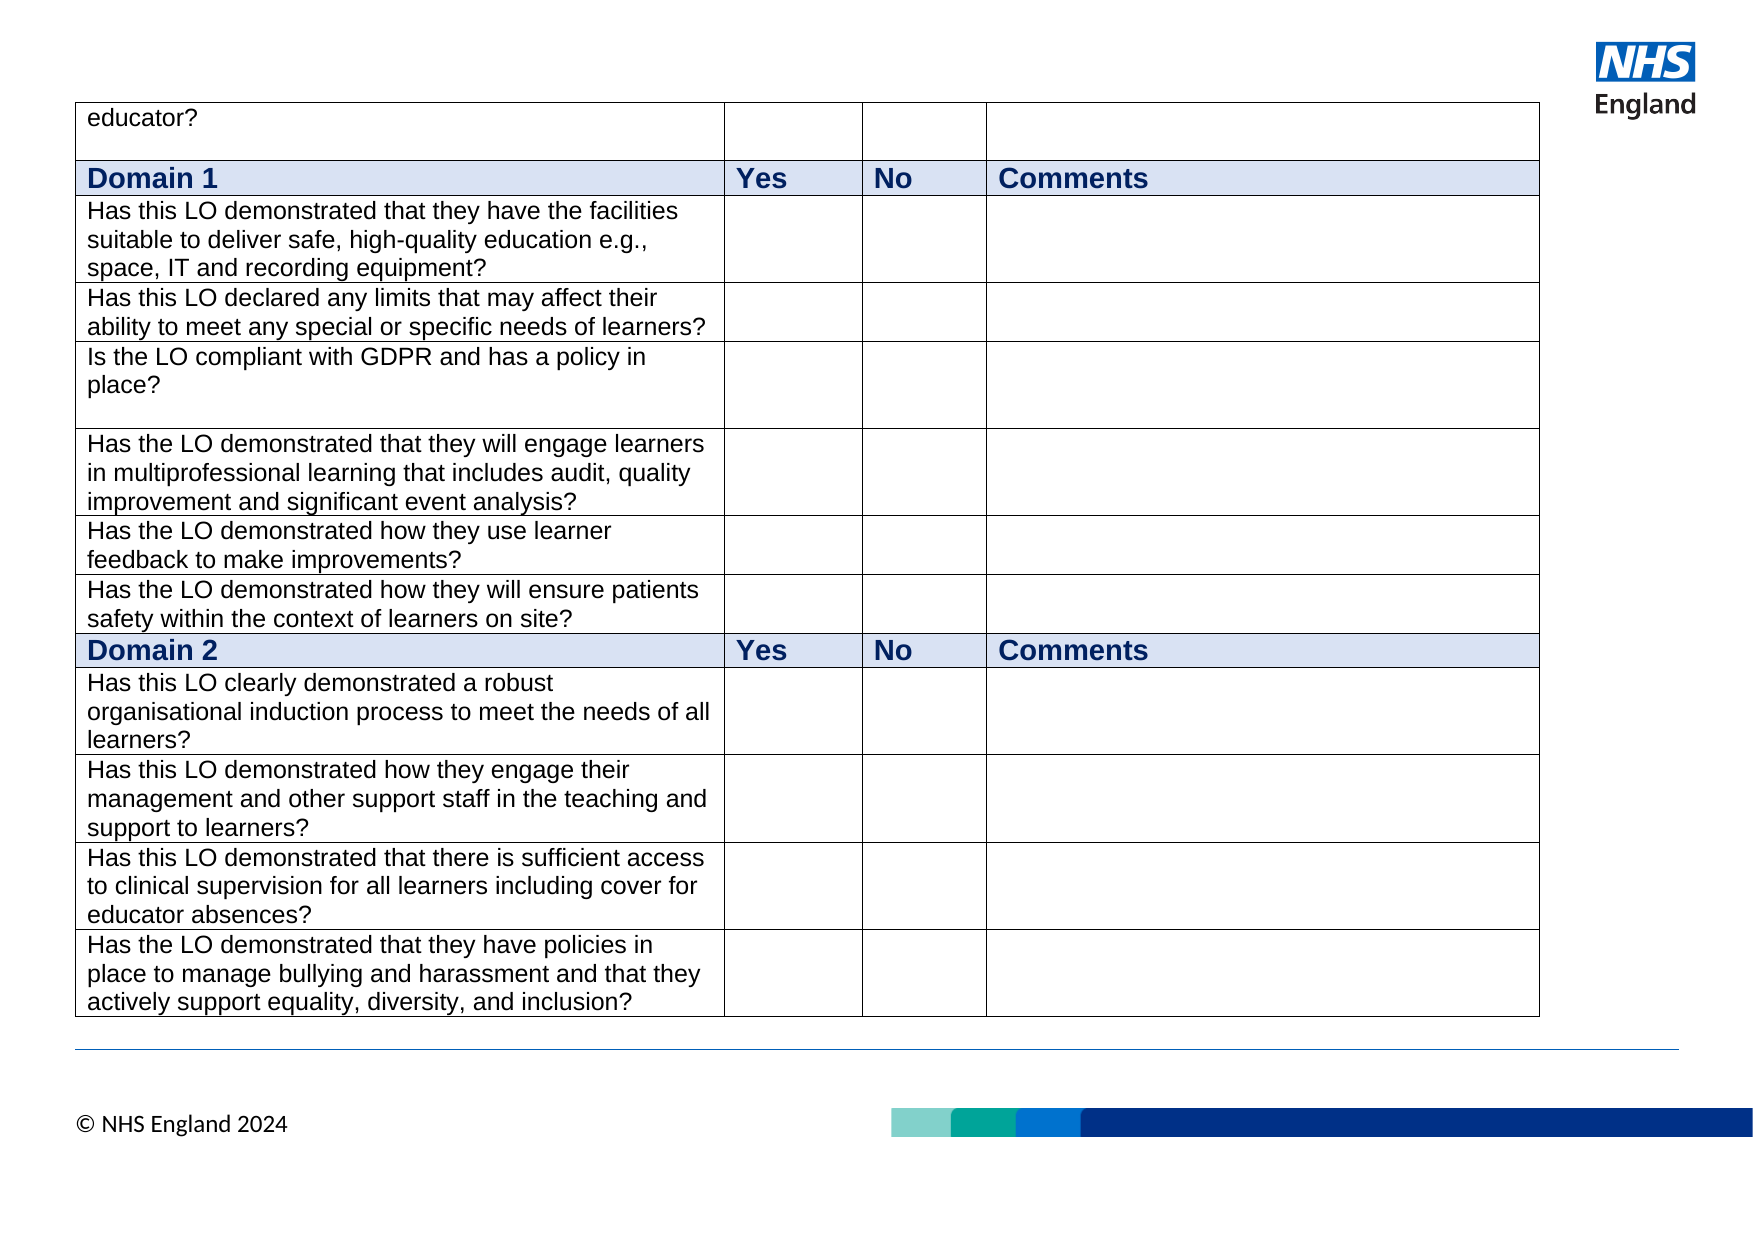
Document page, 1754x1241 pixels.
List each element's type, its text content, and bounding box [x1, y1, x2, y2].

table_cell [987, 755, 1539, 842]
table_cell [863, 575, 986, 632]
table_cell [987, 196, 1539, 282]
table_cell [987, 103, 1539, 160]
table_cell [725, 575, 862, 632]
table_cell [725, 930, 862, 1016]
table_cell [987, 843, 1539, 929]
table_cell If a PCN application does any practice have no approved educator? [76, 103, 724, 160]
table_cell [863, 843, 986, 929]
table_cell Has the LO demonstrated how they use learner feedback to make improvements? [76, 516, 724, 574]
table_cell [987, 668, 1539, 754]
table_cell [863, 342, 986, 428]
table_cell Comments [987, 634, 1539, 667]
table_cell [987, 342, 1539, 428]
table_cell Yes [725, 634, 862, 667]
table_cell [725, 843, 862, 929]
table_cell [725, 283, 862, 341]
table_cell [725, 429, 862, 515]
table_cell Has this LO declared any limits that may affect their ability to meet any special or specific needs of learners? [76, 283, 724, 341]
table_cell Has the LO demonstrated that they will engage learners in multiprofessional learning that includes audit, quality improvement and significant event analysis? [76, 429, 724, 515]
table_cell [863, 196, 986, 282]
table_cell No [863, 161, 986, 195]
table_cell Has this LO demonstrated that there is sufficient access to clinical supervision for all learners including cover for educator absences? [76, 843, 724, 929]
table_cell Has this LO demonstrated that they have the facilities suitable to deliver safe, high-quality education e.g., space, IT and recording equipment? [76, 196, 724, 282]
table_cell No [863, 634, 986, 667]
table_cell [863, 283, 986, 341]
table_cell Has this LO demonstrated how they engage their management and other support staff in the teaching and support to learners? [76, 755, 724, 842]
table_cell [987, 283, 1539, 341]
table_cell [863, 103, 986, 160]
table_cell Domain 2 [76, 634, 724, 667]
table_cell [725, 103, 862, 160]
table_cell [725, 668, 862, 754]
table_cell [863, 429, 986, 515]
table_cell [725, 755, 862, 842]
table_cell [863, 930, 986, 1016]
table_cell [725, 196, 862, 282]
table_cell Domain 1 [76, 161, 724, 195]
table_cell [863, 755, 986, 842]
picture [1589, 31, 1706, 126]
table_cell Has this LO clearly demonstrated a robust organisational induction process to meet the needs of all learners? [76, 668, 724, 754]
table_cell [987, 930, 1539, 1016]
table_cell Has the LO demonstrated that they have policies in place to manage bullying and harassment and that they actively support equality, diversity, and inclusion? [76, 930, 724, 1016]
table_cell [987, 575, 1539, 632]
table_cell [863, 668, 986, 754]
table_cell Yes [725, 161, 862, 195]
table_cell Comments [987, 161, 1539, 195]
table_cell [725, 516, 862, 574]
table_cell [725, 342, 862, 428]
table_cell Is the LO compliant with GDPR and has a policy in place? [76, 342, 724, 428]
table_cell Has the LO demonstrated how they will ensure patients safety within the context of learners on site? [76, 575, 724, 632]
table_cell [987, 429, 1539, 515]
table_cell [987, 516, 1539, 574]
table_cell [863, 516, 986, 574]
